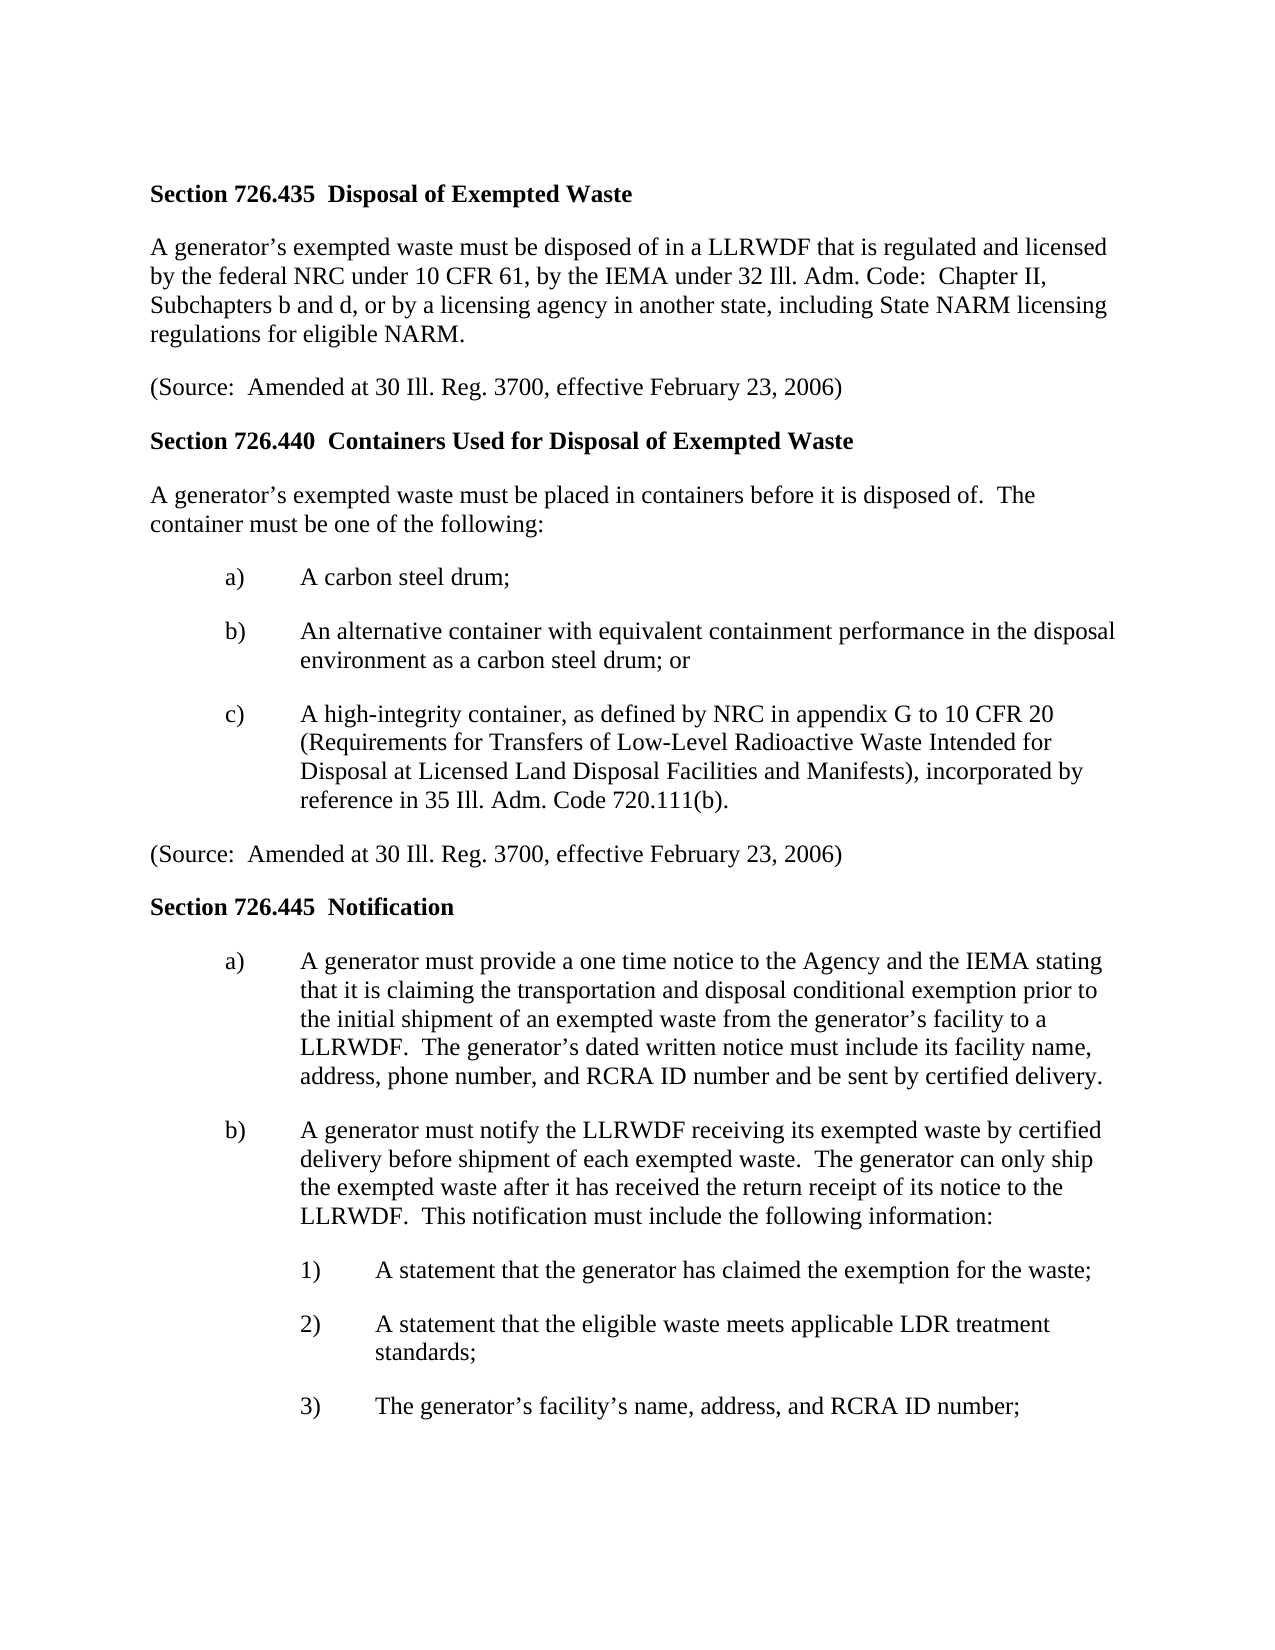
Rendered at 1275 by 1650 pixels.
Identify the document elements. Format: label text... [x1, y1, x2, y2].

text Section 726.440 Containers Used for Disposal of Exempted Waste [150, 426, 1125, 455]
text Section 726.445 Notification [150, 892, 1125, 921]
text Section 726.435 Disposal of Exempted Waste [150, 179, 1125, 207]
text a) A carbon steel drum; [225, 562, 1125, 591]
text (Source: Amended at 30 Ill. Reg. 3700, effective February 23, 2006) [150, 372, 1125, 401]
text 2) A statement that the eligible waste meets applicable LDR treatment standards; [300, 1309, 1125, 1366]
text c) A high-integrity container, as defined by NRC in appendix G to 10 CFR 20 (Requirements for Transfers of Low-Level Radioactive Waste Intended for Disposal at Licensed Land Disposal Facilities and Manifests), incorporated by reference in 35 Ill. Adm. Code 720.111(b). [225, 699, 1125, 814]
text (Source: Amended at 30 Ill. Reg. 3700, effective February 23, 2006) [150, 839, 1125, 867]
text 1) A statement that the generator has claimed the exemption for the waste; [300, 1255, 1125, 1284]
text A generator’s exempted waste must be placed in containers before it is disposed of. The container must be one of the following: [150, 480, 1125, 537]
text b) A generator must notify the LLRWDF receiving its exempted waste by certified delivery before shipment of each exempted waste. The generator can only ship the exempted waste after it has received the return receipt of its notice to the LLRWDF. This notification must include the following information: [225, 1115, 1125, 1230]
text a) A generator must provide a one time notice to the Agency and the IEMA stating that it is claiming the transportation and disposal conditional exemption prior to the initial shipment of an exempted waste from the generator’s facility to a LLRWDF. The generator’s dated written notice must include its facility name, address, phone number, and RCRA ID number and be sent by certified delivery. [225, 946, 1125, 1090]
text 3) The generator’s facility’s name, address, and RCRA ID number; [300, 1391, 1125, 1420]
text b) An alternative container with equivalent containment performance in the disposal environment as a carbon steel drum; or [225, 616, 1125, 674]
text A generator’s exempted waste must be disposed of in a LLRWDF that is regulated and licensed by the federal NRC under 10 CFR 61, by the IEMA under 32 Ill. Adm. Code: Chapter II, Subchapters b and d, or by a licensing agency in another state, including State NARM licensing regulations for eligible NARM. [150, 232, 1125, 347]
